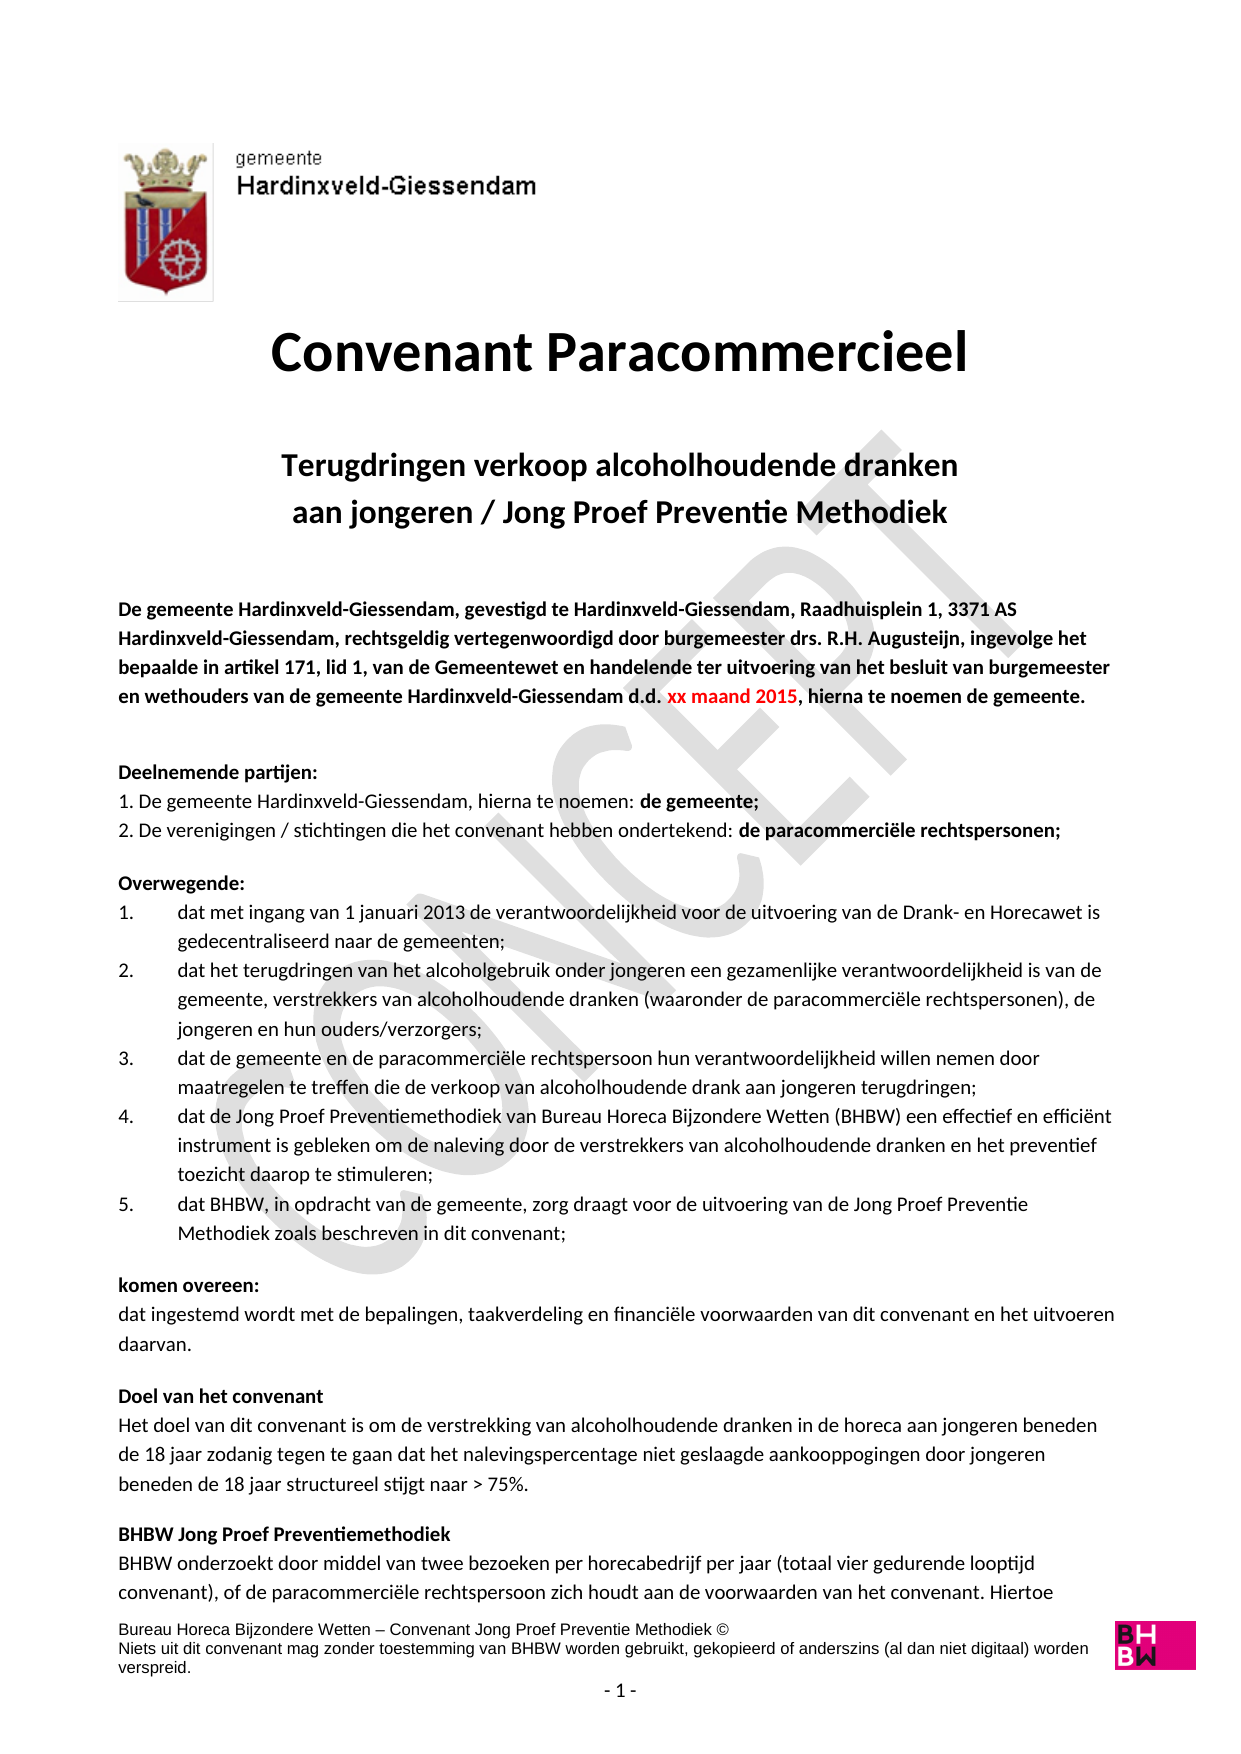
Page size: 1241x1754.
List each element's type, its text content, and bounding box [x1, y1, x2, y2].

text komen overeen: [118, 1272, 1122, 1298]
text De gemeente Hardinxveld-Giessendam, gevestigd te Hardinxveld-Giessendam, Raadhuisplein 1, 3371 AS Hardinxveld-Giessendam, rechtsgeldig vertegenwoordigd door burgemeester drs. R.H. Augusteijn, ingevolge het bepaalde in artikel 171, lid 1, van de Gemeentewet en handelende ter uitvoering van het besluit van burgemeester en wethouders van de gemeente Hardinxveld-Giessendam d.d. xx maand 2015, hierna te noemen de gemeente. [118, 596, 1122, 709]
picture [1115, 1621, 1196, 1670]
list dat BHBW, in opdracht van de gemeente, zorg draagt voor de uitvoering van de Jong Proef Preventie Methodiek zoals beschreven in dit convenant; [118, 1191, 1122, 1245]
text BHBW onderzoekt door middel van twee bezoeken per horecabedrijf per jaar (totaal vier gedurende looptijd convenant), of de paracommerciële rechtspersoon zich houdt aan de voorwaarden van het convenant. Hiertoe [118, 1550, 1122, 1604]
text Terugdringen verkoop alcoholhoudende dranken [118, 444, 1122, 484]
list dat de Jong Proef Preventiemethodiek van Bureau Horeca Bijzondere Wetten (BHBW) een effectief en efficiënt instrument is gebleken om de naleving door de verstrekkers van alcoholhoudende dranken en het preventief toezicht daarop te stimuleren; [118, 1103, 1122, 1187]
text dat ingestemd wordt met de bepalingen, taakverdeling en financiële voorwaarden van dit convenant en het uitvoeren daarvan. [118, 1302, 1122, 1356]
text Convenant Paracommercieel [118, 315, 1122, 386]
text Overwegende: [118, 870, 1122, 895]
text Doel van het convenant [118, 1383, 1122, 1409]
picture [118, 143, 584, 305]
text Deelnemende partijen: [118, 759, 1122, 784]
text Het doel van dit convenant is om de verstrekking van alcoholhoudende dranken in de horeca aan jongeren beneden de 18 jaar zodanig tegen te gaan dat het nalevingspercentage niet geslaagde aankooppogingen door jongeren beneden de 18 jaar structureel stijgt naar > 75%. [118, 1412, 1122, 1496]
text aan jongeren / Jong Proef Preventie Methodiek [118, 491, 1122, 531]
text BHBW Jong Proef Preventiemethodiek [118, 1521, 1122, 1546]
text 2. De verenigingen / stichtingen die het convenant hebben ondertekend: de paracommerciële rechtspersonen; [118, 817, 1122, 843]
list dat de gemeente en de paracommerciële rechtspersoon hun verantwoordelijkheid willen nemen door maatregelen te treffen die de verkoop van alcoholhoudende drank aan jongeren terugdringen; [118, 1045, 1122, 1099]
list dat het terugdringen van het alcoholgebruik onder jongeren een gezamenlijke verantwoordelijkheid is van de gemeente, verstrekkers van alcoholhoudende dranken (waaronder de paracommerciële rechtspersonen), de jongeren en hun ouders/verzorgers; [118, 957, 1122, 1041]
list dat met ingang van 1 januari 2013 de verantwoordelijkheid voor de uitvoering van de Drank- en Horecawet is gedecentraliseerd naar de gemeenten; [118, 899, 1122, 954]
text 1. De gemeente Hardinxveld-Giessendam, hierna te noemen: de gemeente; [118, 788, 1122, 814]
